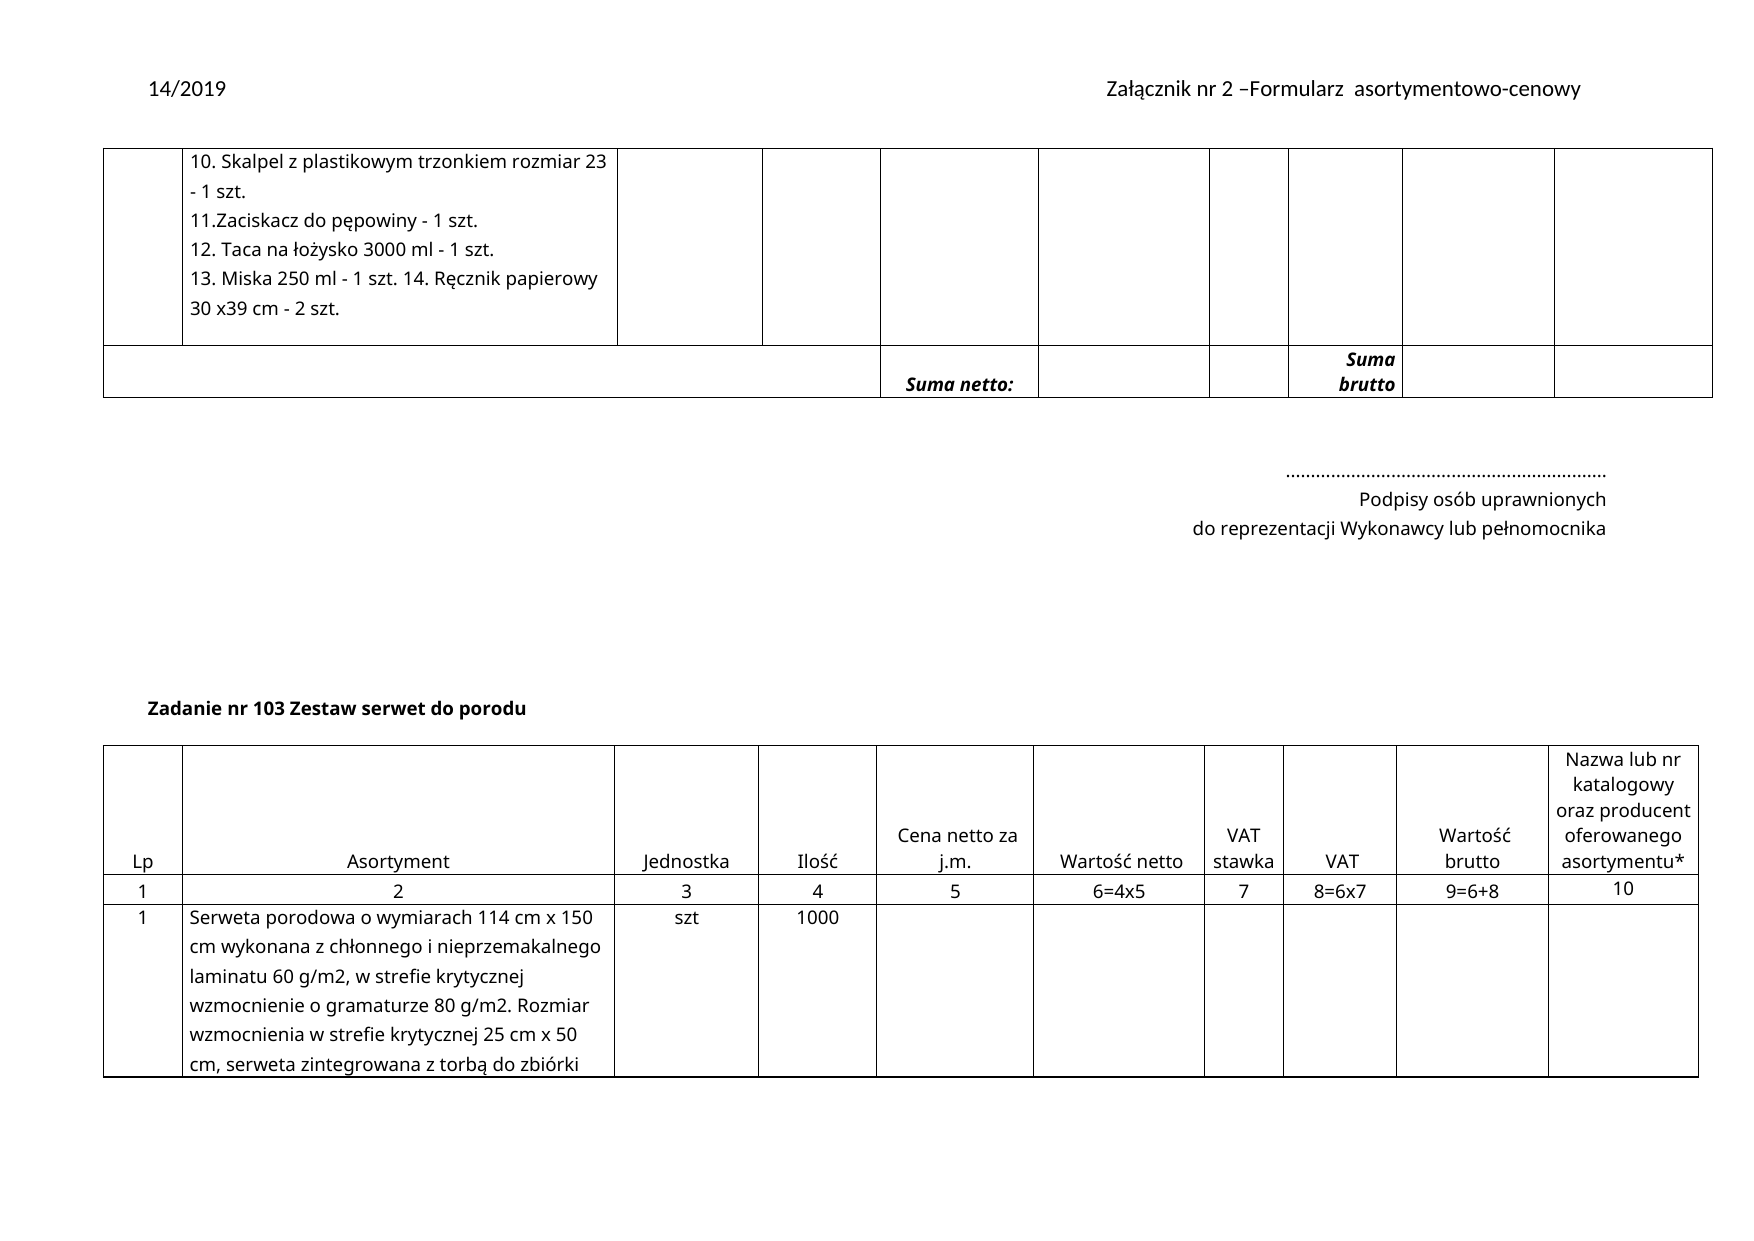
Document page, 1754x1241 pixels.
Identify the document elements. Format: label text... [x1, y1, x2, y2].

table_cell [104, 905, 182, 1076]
text Podpisy osób uprawnionych [811, 486, 1606, 512]
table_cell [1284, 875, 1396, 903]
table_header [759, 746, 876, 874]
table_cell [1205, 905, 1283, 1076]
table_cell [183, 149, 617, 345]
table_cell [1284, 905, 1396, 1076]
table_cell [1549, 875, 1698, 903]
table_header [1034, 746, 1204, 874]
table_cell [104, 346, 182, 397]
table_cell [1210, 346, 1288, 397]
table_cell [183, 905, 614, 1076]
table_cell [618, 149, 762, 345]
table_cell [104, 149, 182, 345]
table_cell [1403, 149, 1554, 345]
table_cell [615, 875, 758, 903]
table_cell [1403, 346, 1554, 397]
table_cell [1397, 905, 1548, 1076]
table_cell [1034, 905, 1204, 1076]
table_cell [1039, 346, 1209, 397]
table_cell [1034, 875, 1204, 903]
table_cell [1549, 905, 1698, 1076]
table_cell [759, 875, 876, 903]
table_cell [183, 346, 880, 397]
text ................................................................ [738, 457, 1606, 482]
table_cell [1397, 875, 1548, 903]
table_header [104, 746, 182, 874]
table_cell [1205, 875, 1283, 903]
text Zadanie nr 103 Zestaw serwet do porodu [148, 695, 1606, 721]
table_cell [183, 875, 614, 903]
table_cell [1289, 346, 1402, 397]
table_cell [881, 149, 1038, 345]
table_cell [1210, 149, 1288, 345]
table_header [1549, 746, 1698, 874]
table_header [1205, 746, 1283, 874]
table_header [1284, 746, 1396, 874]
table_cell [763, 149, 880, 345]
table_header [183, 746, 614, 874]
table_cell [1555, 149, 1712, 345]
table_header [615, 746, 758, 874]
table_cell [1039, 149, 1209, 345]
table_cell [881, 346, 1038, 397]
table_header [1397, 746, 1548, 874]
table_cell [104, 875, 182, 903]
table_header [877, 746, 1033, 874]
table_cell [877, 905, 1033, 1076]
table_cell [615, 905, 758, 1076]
text do reprezentacji Wykonawcy lub pełnomocnika [784, 515, 1606, 541]
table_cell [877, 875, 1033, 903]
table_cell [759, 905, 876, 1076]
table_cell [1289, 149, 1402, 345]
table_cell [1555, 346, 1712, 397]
